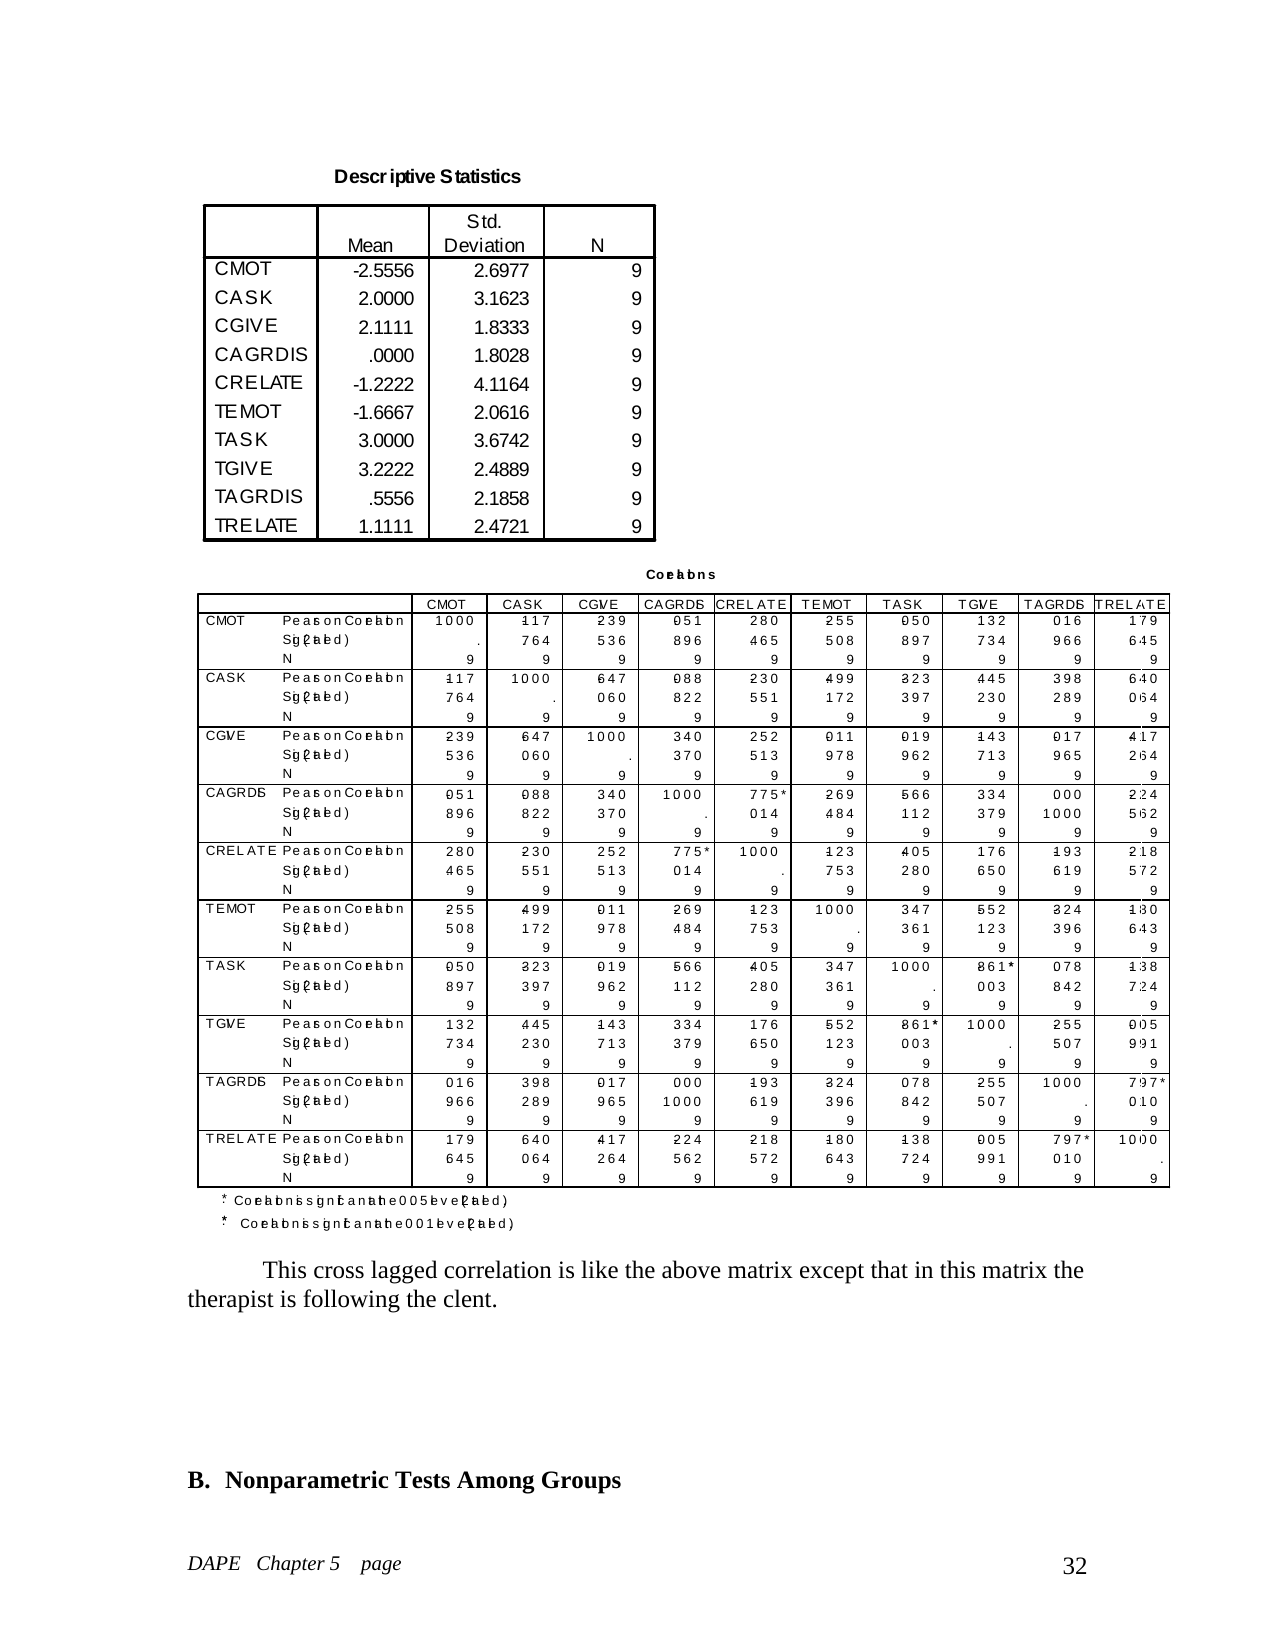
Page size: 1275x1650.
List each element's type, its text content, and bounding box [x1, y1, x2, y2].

text This cross lagged correlation is like the above matrix except that in this matrix the therapist is following the clent. [187, 1255, 1087, 1312]
list Nonparametric Tests Among Groups [187, 1465, 1087, 1494]
